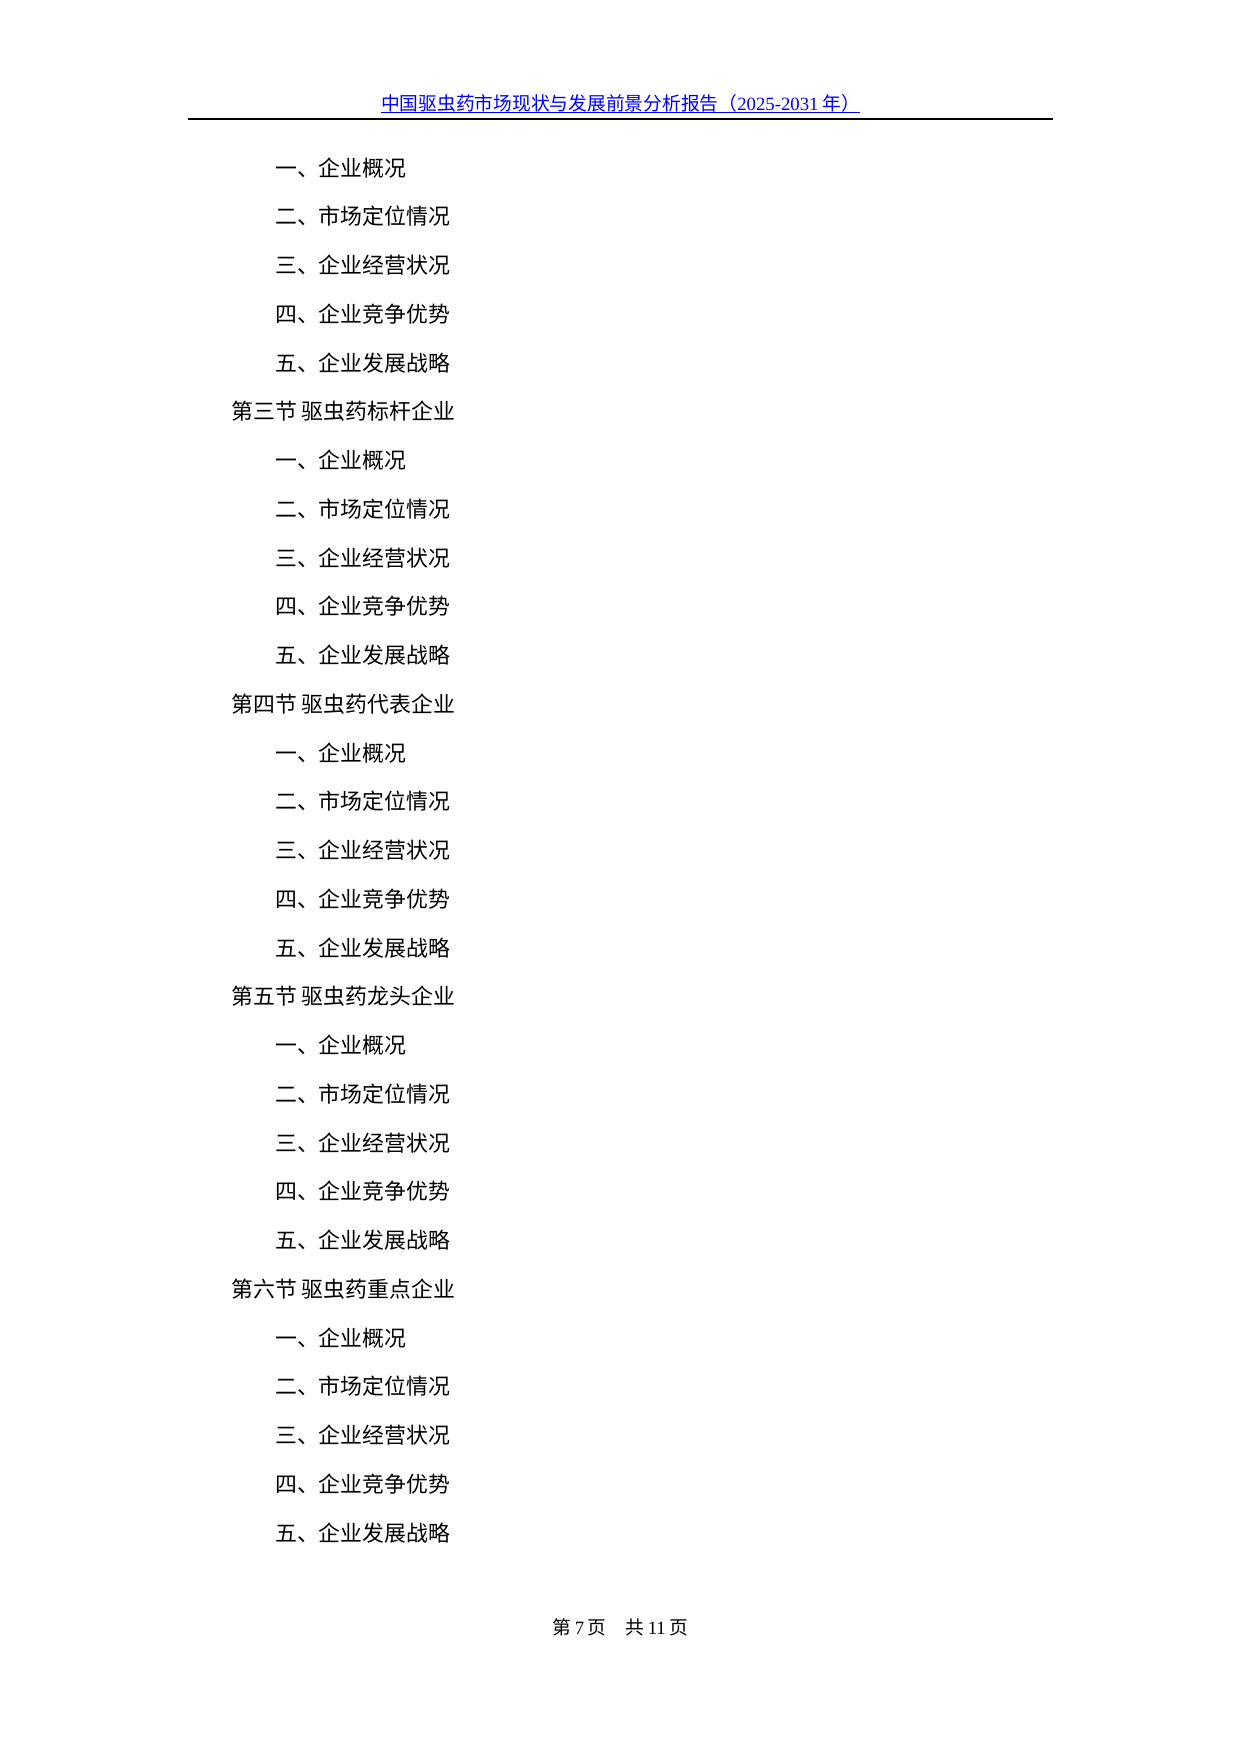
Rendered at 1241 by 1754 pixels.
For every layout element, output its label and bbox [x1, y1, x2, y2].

text [187, 150, 1053, 1548]
